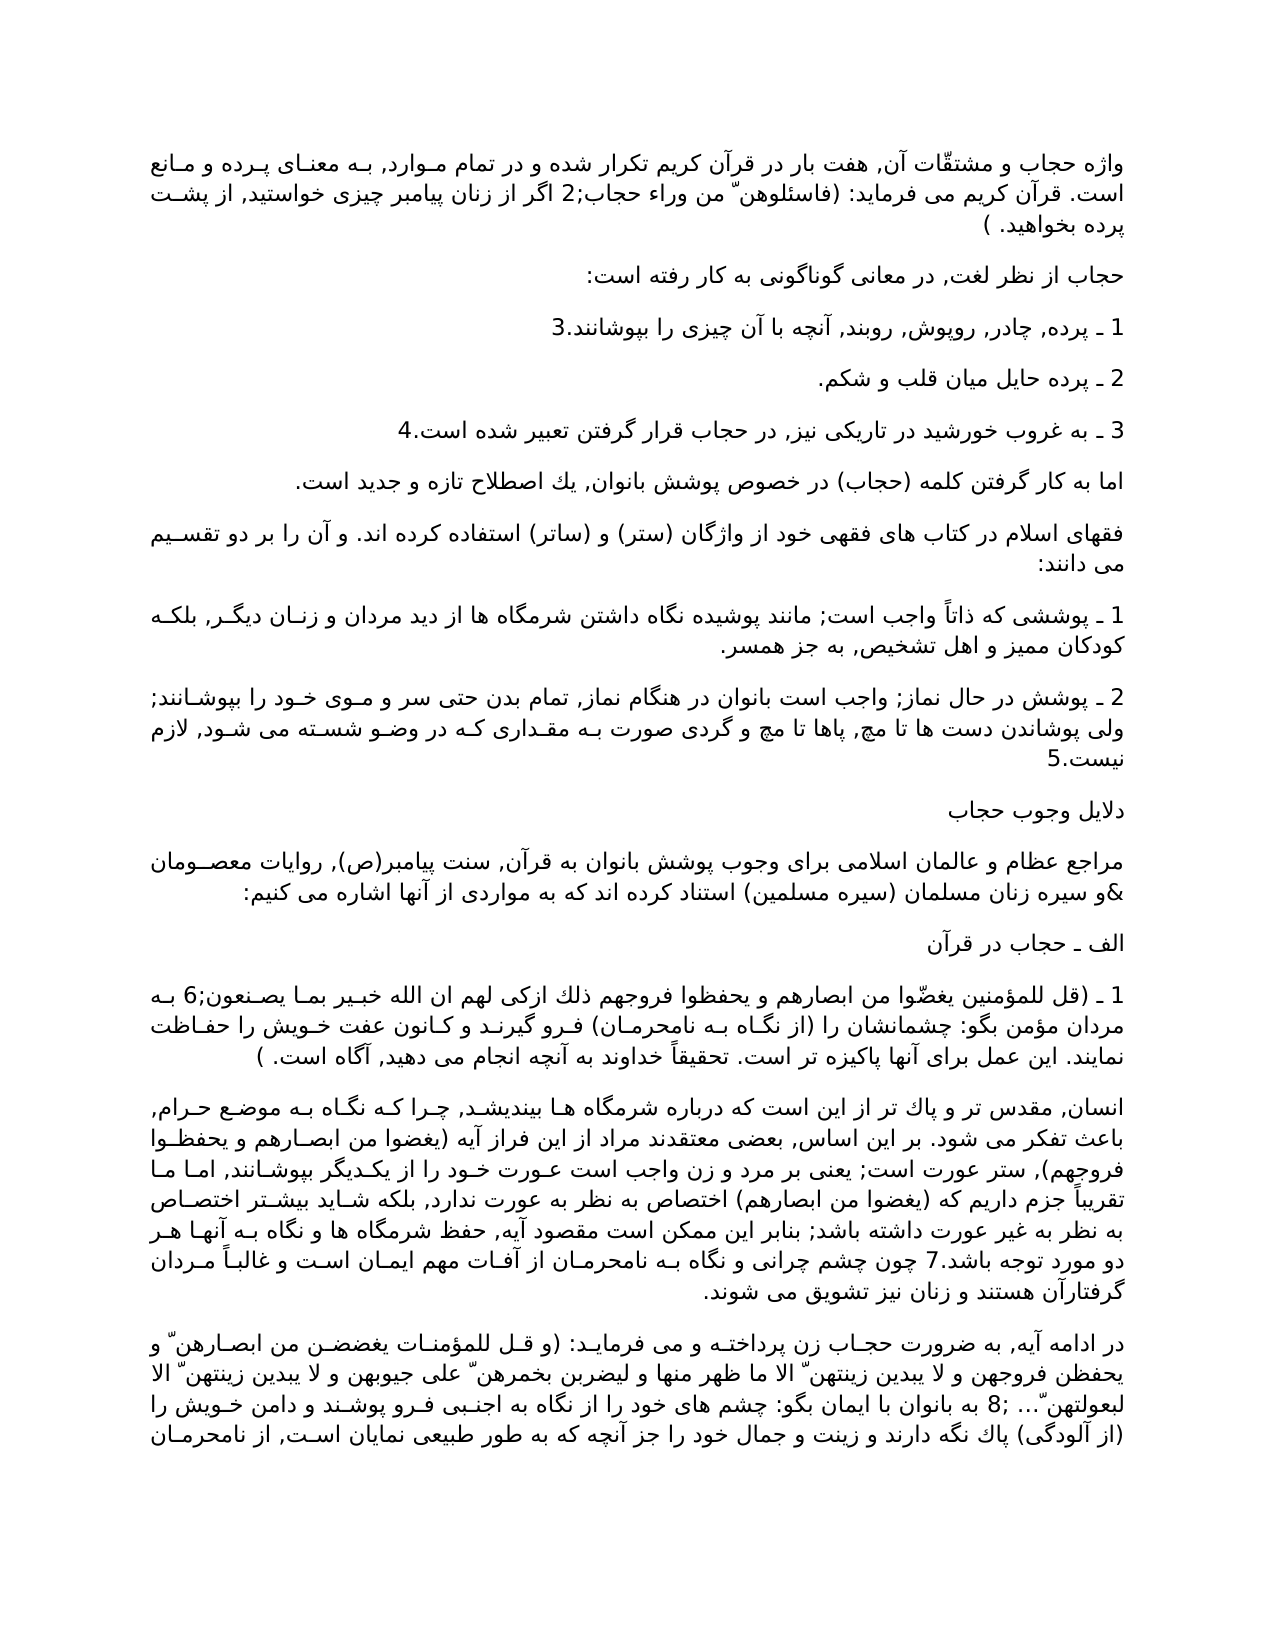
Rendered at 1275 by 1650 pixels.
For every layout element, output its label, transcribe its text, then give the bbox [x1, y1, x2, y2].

text فقهاى اسلام در كتاب هاى فقهى خود از واژگان (ستر) و (ساتر) استفاده كرده اند. و آن را بر دو تقسيم مى دانند: [150, 520, 1125, 577]
text 2 ـ پوشش در حال نماز; واجب است بانوان در هنگام نماز, تمام بدن حتى سر و موى خود را بپوشانند; ولى پوشاندن دست ها تا مچ, پاها تا مچ و گردى صورت به مقدارى كه در وضو شسته مى شود, لازم نيست.5 [150, 684, 1125, 772]
text حجاب از نظر لغت, در معانى گوناگونى به كار رفته است: [150, 263, 1125, 289]
text واژه حجاب و مشتقّات آن, هفت بار در قرآن كريم تكرار شده و در تمام موارد, به معناى پرده و مانع است. قرآن كريم مى فرمايد: (فاسئلوهن ّ من وراء حجاب;2 اگر از زنان پيامبر چيزى خواستيد, از پشت پرده بخواهيد. ) [150, 150, 1125, 238]
text 3 ـ به غروب خورشيد در تاريكى نيز, در حجاب قرار گرفتن تعبير شده است.4 [150, 417, 1125, 444]
text 1 ـ پوششى كه ذاتاً واجب است; مانند پوشيده نگاه داشتن شرمگاه ها از ديد مردان و زنان ديگر, بلكه كودكان مميز و اهل تشخيص, به جز همسر. [150, 602, 1125, 659]
text اما به كار گرفتن كلمه (حجاب) در خصوص پوشش بانوان, يك اصطلاح تازه و جديد است. [150, 468, 1125, 495]
text مراجع عظام و عالمان اسلامى براى وجوب پوشش بانوان به قرآن, سنت پيامبر(ص), روايات معصومان &و سيره زنان مسلمان (سيره مسلمين) استناد كرده اند كه به مواردى از آنها اشاره مى كنيم: [150, 848, 1125, 906]
text دلايل وجوب حجاب [150, 797, 1125, 823]
text انسان, مقدس تر و پاك تر از اين است كه درباره شرمگاه ها بينديشد, چرا كه نگاه به موضع حرام, باعث تفكر مى شود. بر اين اساس, بعضى معتقدند مراد از اين فراز آيه (يغضوا من ابصارهم و يحفظوا فروجهم), ستر عورت است; يعنى بر مرد و زن واجب است عورت خود را از يكديگر بپوشانند, اما ما تقريباً جزم داريم كه (يغضوا من ابصارهم) اختصاص به نظر به عورت ندارد, بلكه شايد بيشتر اختصاص به نظر به غير عورت داشته باشد; بنابر اين ممكن است مقصود آيه, حفظ شرمگاه ها و نگاه به آنها هر دو مورد توجه باشد.7 چون چشم چرانى و نگاه به نامحرمان از آفات مهم ايمان است و غالباً مردان گرفتارآن هستند و زنان نيز تشويق مى شوند. [150, 1094, 1125, 1305]
text 1 ـ (قل للمؤمنين يغضّوا من ابصارهم و يحفظوا فروجهم ذلك ازكى لهم ان الله خبير بما يصنعون;6 به مردان مؤمن بگو: چشمانشان را (از نگاه به نامحرمان) فرو گيرند و كانون عفت خويش را حفاظت نمايند. اين عمل براى آنها پاكيزه تر است. تحقيقاً خداوند به آنچه انجام مى دهيد, آگاه است. ) [150, 982, 1125, 1070]
text 2 ـ پرده حايل ميان قلب و شكم. [150, 366, 1125, 392]
text 1 ـ پرده, چادر, روپوش, روبند, آنچه با آن چيزى را بپوشانند.3 [150, 314, 1125, 341]
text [150, 1330, 1125, 1448]
text الف ـ حجاب در قرآن [150, 930, 1125, 957]
